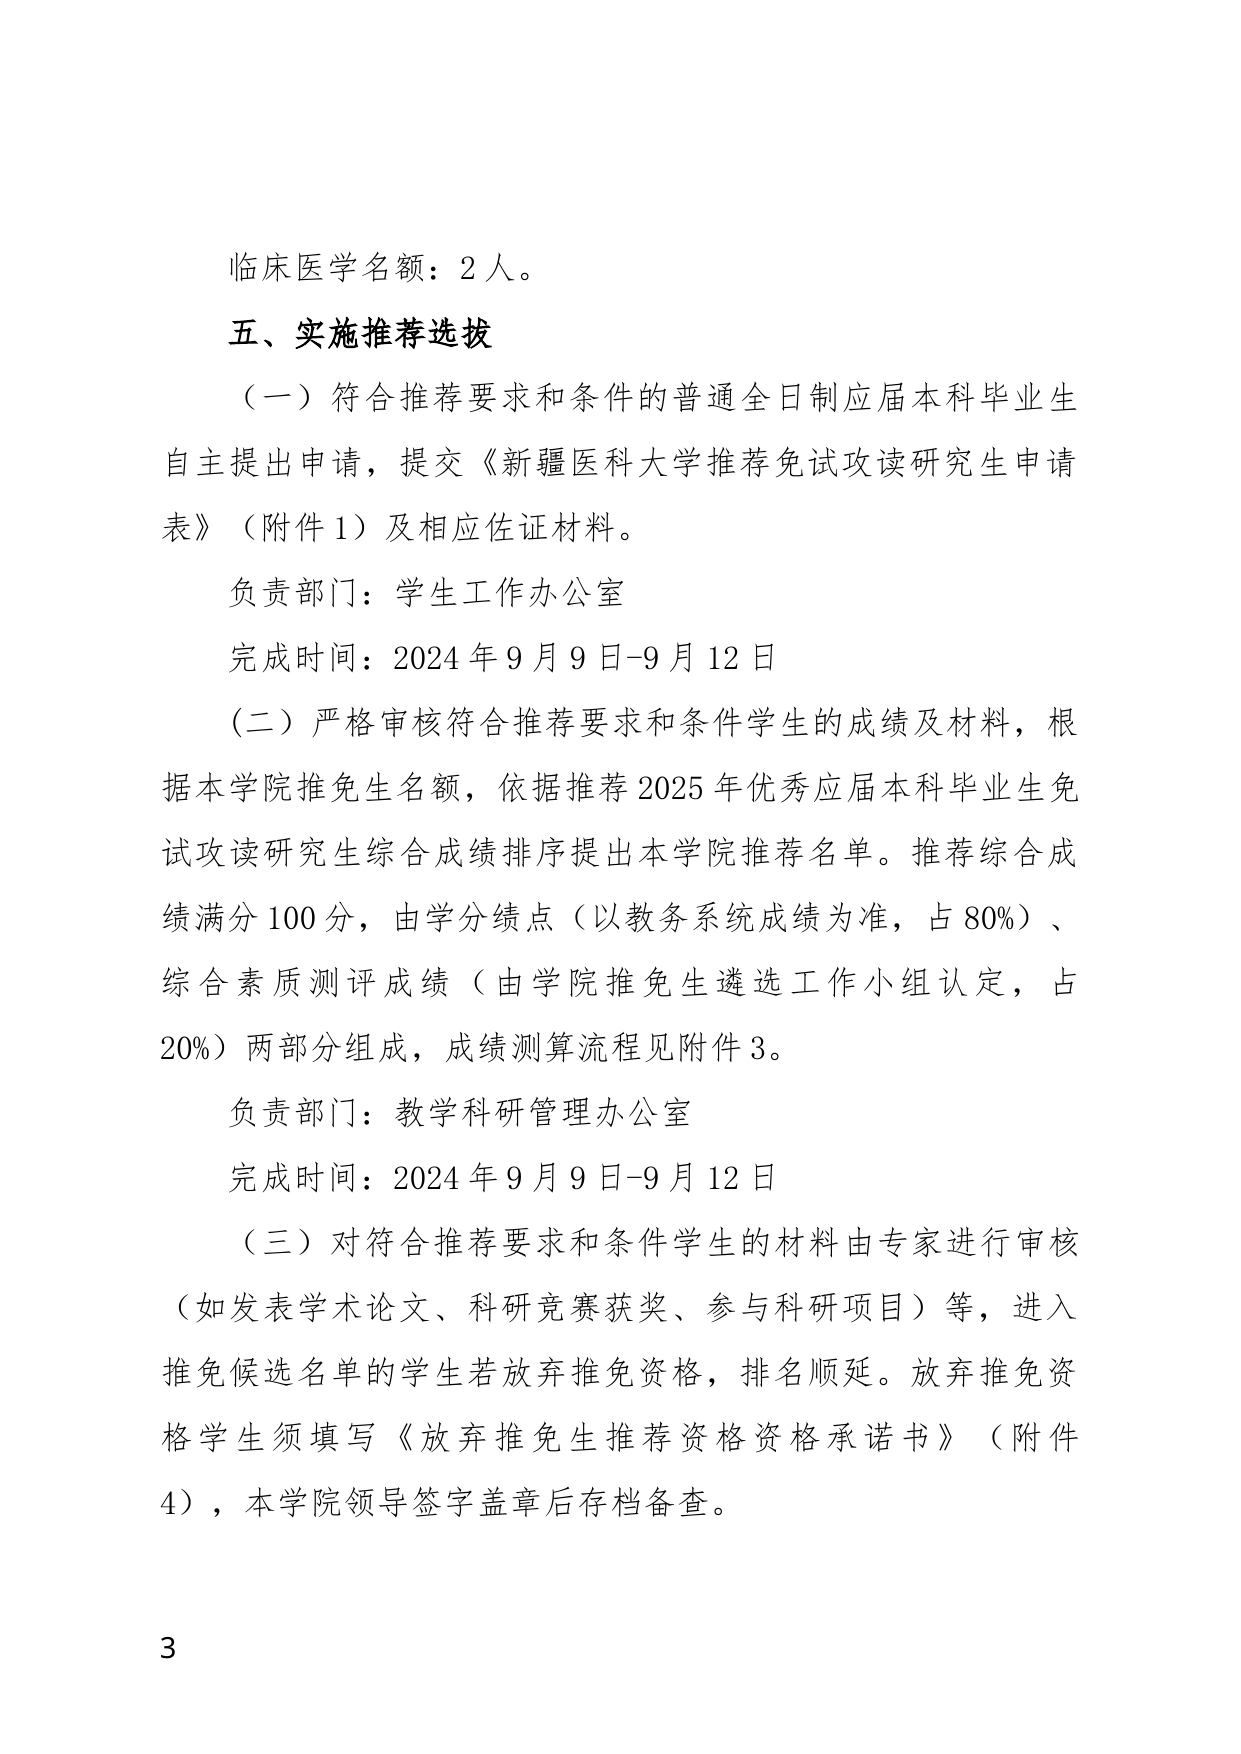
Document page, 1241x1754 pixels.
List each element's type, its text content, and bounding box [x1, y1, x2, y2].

list 负责部门：教学科研管理办公室 [159, 1078, 1081, 1143]
list 完成时间：2024年9月9日-9月12日 [159, 623, 1081, 688]
list 完成时间：2024年9月9日-9月12日 [159, 1143, 1081, 1208]
list 临床医学名额：2人。 [159, 233, 1081, 298]
list （一）符合推荐要求和条件的普通全日制应届本科毕业生自主提出申请，提交《新疆医科大学推荐免试攻读研究生申请表》（附件1）及相应佐证材料。 [159, 363, 1081, 558]
list 五、实施推荐选拔 [159, 298, 1081, 363]
list (二）严格审核符合推荐要求和条件学生的成绩及材料，根据本学院推免生名额，依据推荐2025年优秀应届本科毕业生免试攻读研究生综合成绩排序提出本学院推荐名单。推荐综合成绩满分100分，由学分绩点（以教务系统成绩为准，占80%）、综合素质测评成绩（由学院推免生遴选工作小组认定，占20%）两部分组成，成绩测算流程见附件3。 [159, 688, 1081, 1078]
list （三）对符合推荐要求和条件学生的材料由专家进行审核（如发表学术论文、科研竞赛获奖、参与科研项目）等，进入推免候选名单的学生若放弃推免资格，排名顺延。放弃推免资格学生须填写《放弃推免生推荐资格资格承诺书》（附件4），本学院领导签字盖章后存档备查。 [159, 1208, 1081, 1533]
list 负责部门：学生工作办公室 [159, 558, 1081, 623]
